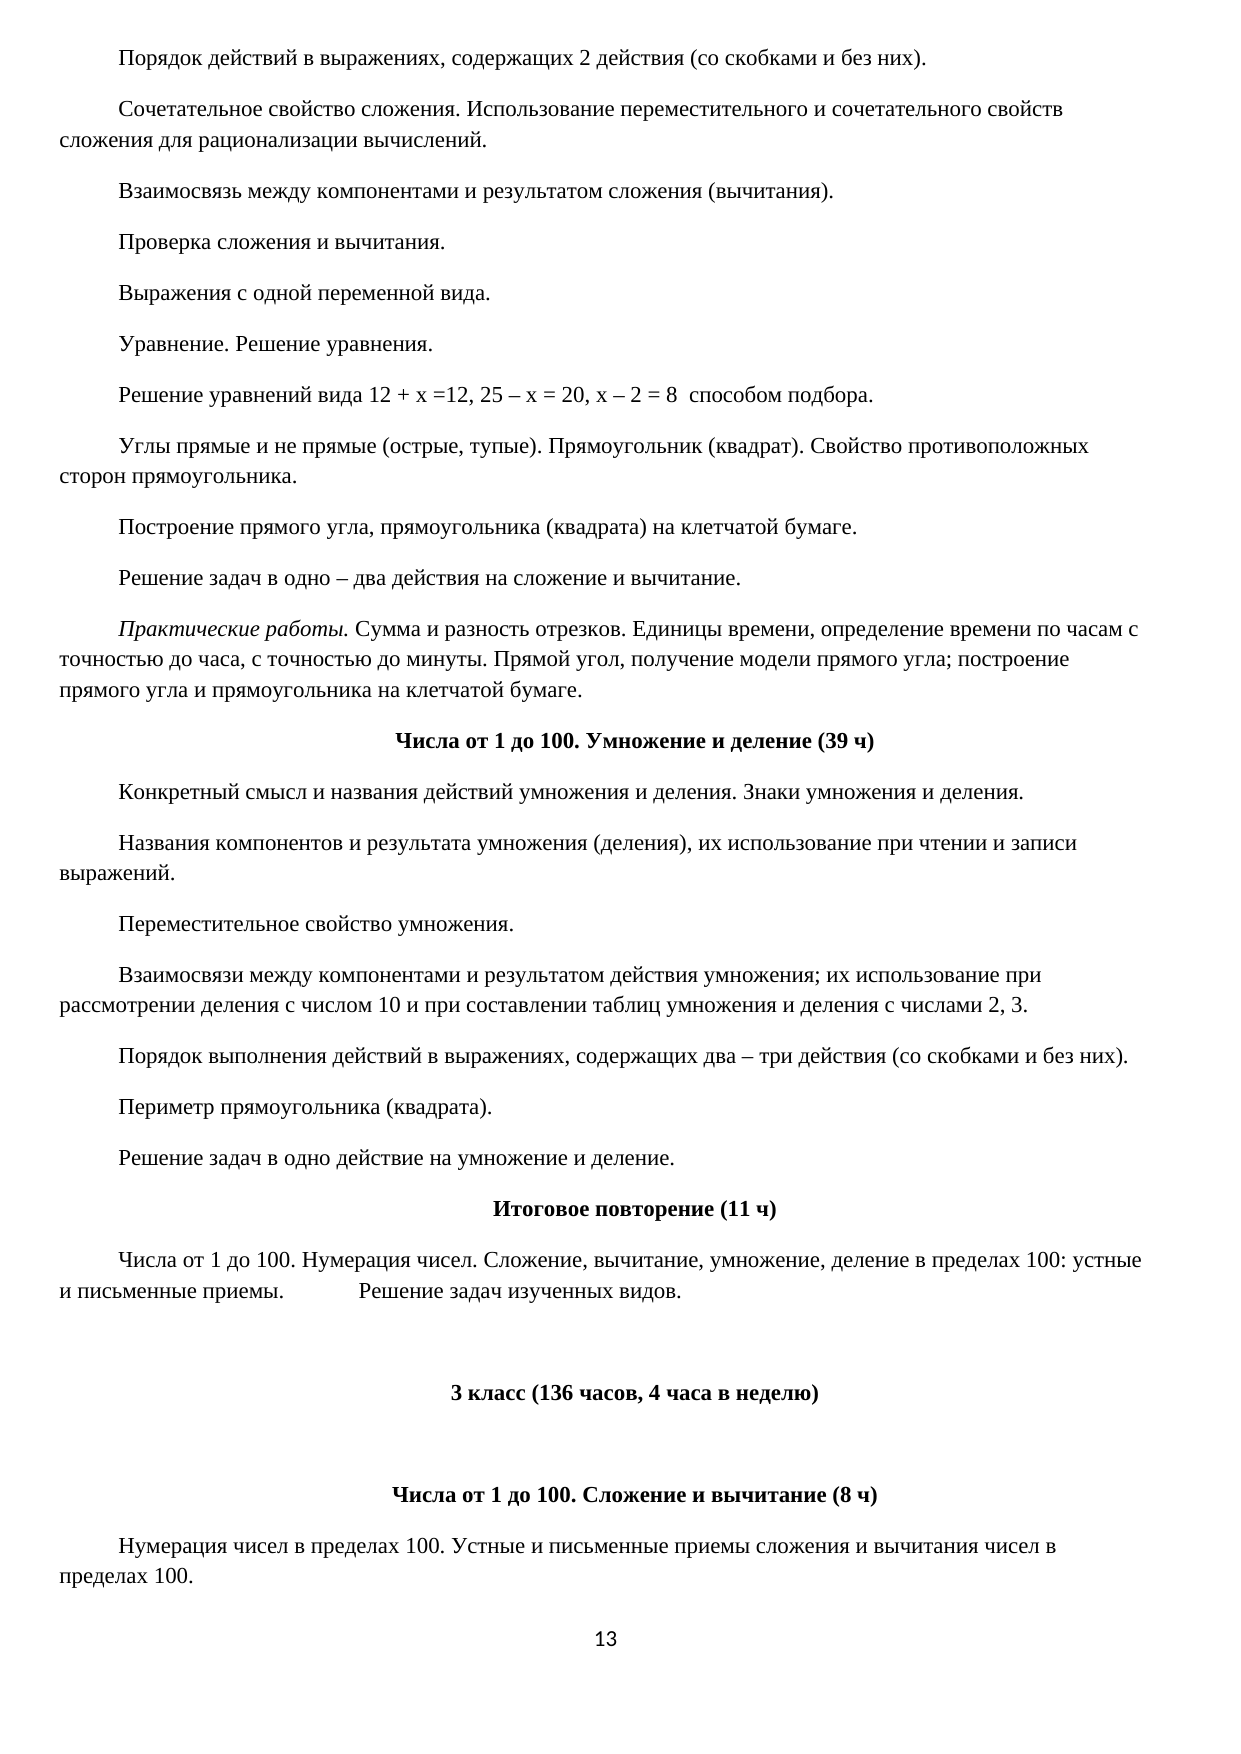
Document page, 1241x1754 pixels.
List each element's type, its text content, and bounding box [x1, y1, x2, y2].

text Нумерация чисел в пределах 100. Устные и письменные приемы сложения и вычитания чисел в пределах 100. [59, 1532, 1152, 1588]
text Решение задач в одно – два действия на сложение и вычитание. [59, 564, 1152, 591]
text Числа от 1 до 100. Умножение и деление (39 ч) [59, 727, 1152, 753]
text Решение задач в одно действие на умножение и деление. [59, 1144, 1152, 1171]
text Уравнение. Решение уравнения. [59, 330, 1152, 356]
text Проверка сложения и вычитания. [59, 228, 1152, 254]
text Названия компонентов и результата умножения (деления), их использование при чтении и записи выражений. [59, 829, 1152, 885]
text Углы прямые и не прямые (острые, тупые). Прямоугольник (квадрат). Свойство противоположных сторон прямоугольника. [59, 432, 1152, 488]
text Выражения с одной переменной вида. [59, 279, 1152, 305]
text Взаимосвязь между компонентами и результатом сложения (вычитания). [59, 177, 1152, 203]
text Решение уравнений вида 12 + х =12, 25 – х = 20, х – 2 = 8 способом подбора. [59, 381, 1152, 407]
text Итоговое повторение (11 ч) [59, 1195, 1152, 1222]
text Периметр прямоугольника (квадрата). [59, 1093, 1152, 1120]
text 3 класс (136 часов, 4 часа в неделю) [59, 1379, 1152, 1405]
text Порядок выполнения действий в выражениях, содержащих два – три действия (со скобками и без них). [59, 1042, 1152, 1069]
text Переместительное свойство умножения. [59, 910, 1152, 936]
text Конкретный смысл и названия действий умножения и деления. Знаки умножения и деления. [59, 778, 1152, 804]
text Построение прямого угла, прямоугольника (квадрата) на клетчатой бумаге. [59, 513, 1152, 539]
text Сочетательное свойство сложения. Использование переместительного и сочетательного свойств сложения для рационализации вычислений. [59, 95, 1152, 152]
text Числа от 1 до 100. Нумерация чисел. Сложение, вычитание, умножение, деление в пределах 100: устные и письменные приемы. Решение задач изученных видов. [59, 1246, 1152, 1303]
text Практические работы. Сумма и разность отрезков. Единицы времени, определение времени по часам с точностью до часа, с точностью до минуты. Прямой угол, получение модели прямого угла; построение прямого угла и прямоугольника на клетчатой бумаге. [59, 615, 1152, 702]
text Порядок действий в выражениях, содержащих 2 действия (со скобками и без них). [59, 44, 1152, 71]
text Взаимосвязи между компонентами и результатом действия умножения; их использование при рассмотрении деления с числом 10 и при составлении таблиц умножения и деления с числами 2, 3. [59, 961, 1152, 1018]
text Числа от 1 до 100. Сложение и вычитание (8 ч) [59, 1481, 1152, 1507]
